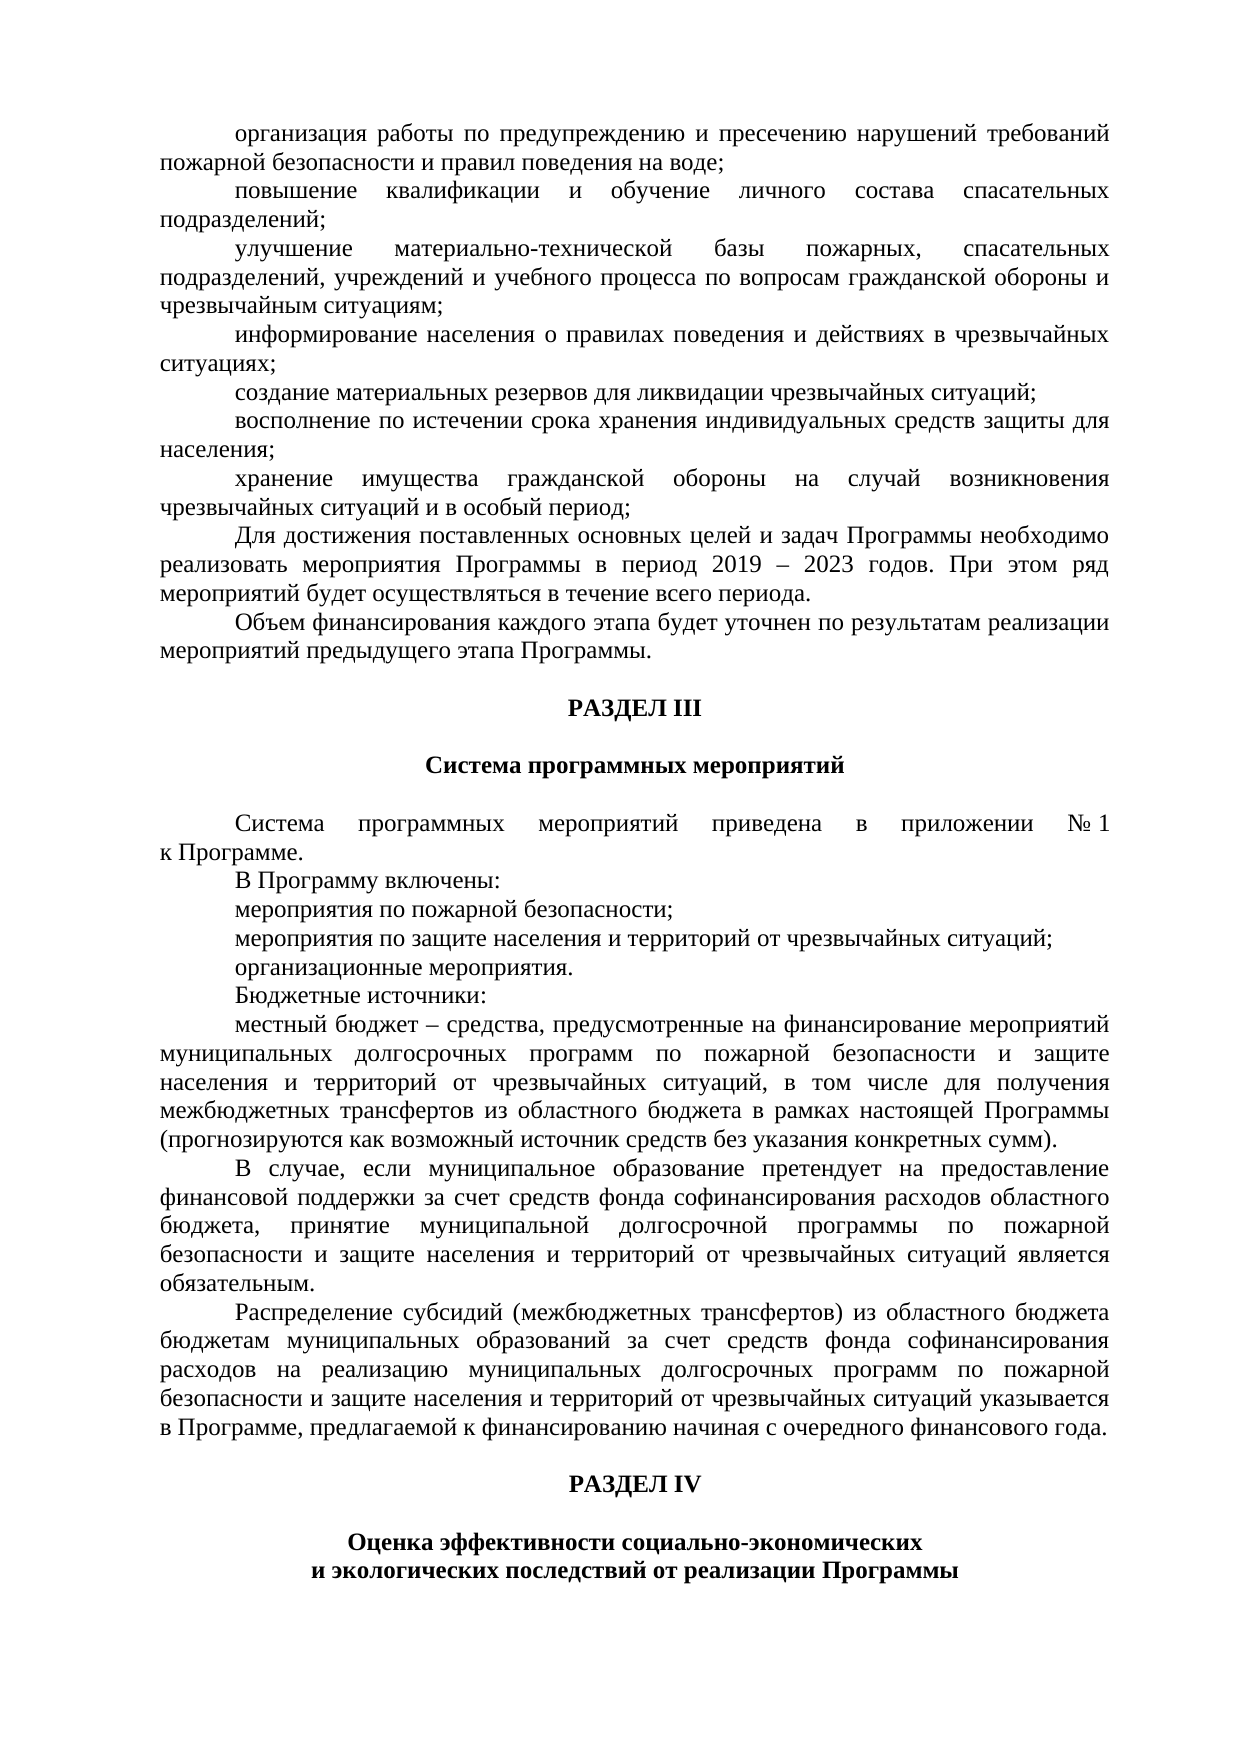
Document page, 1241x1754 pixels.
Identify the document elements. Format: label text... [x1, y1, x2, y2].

text хранение имущества гражданской обороны на случай возникновения чрезвычайных ситуаций и в особый период; [159, 463, 1110, 521]
text мероприятия по защите населения и территорий от чрезвычайных ситуаций; [159, 923, 1110, 952]
text РАЗДЕЛ III [159, 693, 1110, 722]
text восполнение по истечении срока хранения индивидуальных средств защиты для населения; [159, 406, 1110, 463]
text улучшение материально-технической базы пожарных, спасательных подразделений, учреждений и учебного процесса по вопросам гражданской обороны и чрезвычайным ситуациям; [159, 233, 1110, 319]
text Оценка эффективности социально-экономических [159, 1527, 1110, 1556]
text РАЗДЕЛ IV [159, 1469, 1110, 1498]
text местный бюджет – средства, предусмотренные на финансирование мероприятий муниципальных долгосрочных программ по пожарной безопасности и защите населения и территорий от чрезвычайных ситуаций, в том числе для получения межбюджетных трансфертов из областного бюджета в рамках настоящей Программы (прогнозируются как возможный источник средств без указания конкретных сумм). [159, 1009, 1110, 1153]
text Система программных мероприятий приведена в приложении № 1 к Программе. [159, 808, 1110, 866]
text информирование населения о правилах поведения и действиях в чрезвычайных ситуациях; [159, 319, 1110, 377]
text повышение квалификации и обучение личного состава спасательных подразделений; [159, 176, 1110, 233]
text Бюджетные источники: [159, 981, 1110, 1009]
text Система программных мероприятий [159, 751, 1110, 779]
text мероприятия по пожарной безопасности; [159, 894, 1110, 923]
text Для достижения поставленных основных целей и задач Программы необходимо реализовать мероприятия Программы в период 2019 – 2023 годов. При этом ряд мероприятий будет осуществляться в течение всего периода. [159, 521, 1110, 607]
text В Программу включены: [159, 866, 1110, 894]
text Распределение субсидий (межбюджетных трансфертов) из областного бюджета бюджетам муниципальных образований за счет средств фонда софинансирования расходов на реализацию муниципальных долгосрочных программ по пожарной безопасности и защите населения и территорий от чрезвычайных ситуаций указывается в Программе, предлагаемой к финансированию начиная с очередного финансового года. [159, 1297, 1110, 1441]
text создание материальных резервов для ликвидации чрезвычайных ситуаций; [159, 377, 1110, 406]
text Объем финансирования каждого этапа будет уточнен по результатам реализации мероприятий предыдущего этапа Программы. [159, 607, 1110, 664]
text В случае, если муниципальное образование претендует на предоставление финансовой поддержки за счет средств фонда софинансирования расходов областного бюджета, принятие муниципальной долгосрочной программы по пожарной безопасности и защите населения и территорий от чрезвычайных ситуаций является обязательным. [159, 1153, 1110, 1297]
text и экологических последствий от реализации Программы [159, 1556, 1110, 1584]
text организация работы по предупреждению и пресечению нарушений требований пожарной безопасности и правил поведения на воде; [159, 118, 1110, 176]
text организационные мероприятия. [159, 952, 1110, 981]
